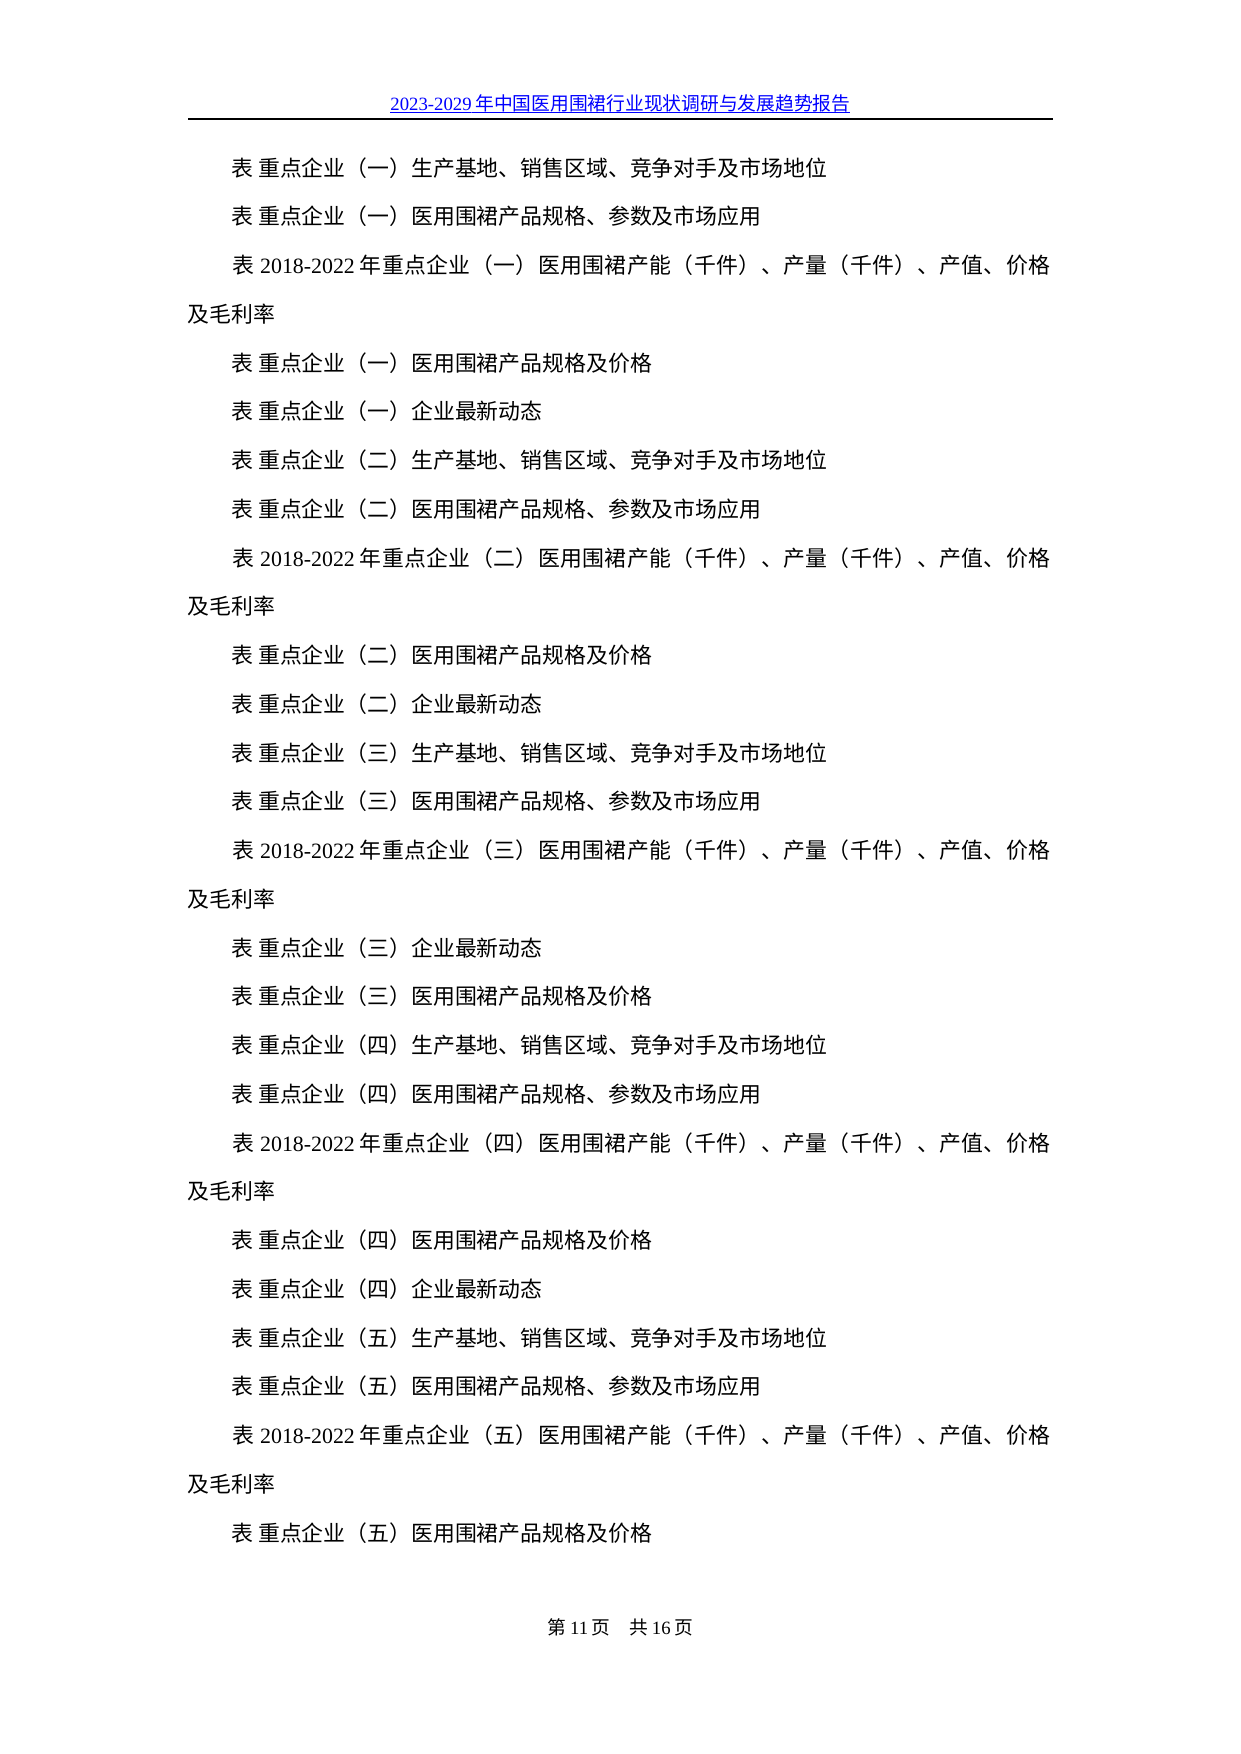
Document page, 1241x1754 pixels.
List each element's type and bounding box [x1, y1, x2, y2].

text [187, 150, 1053, 1548]
